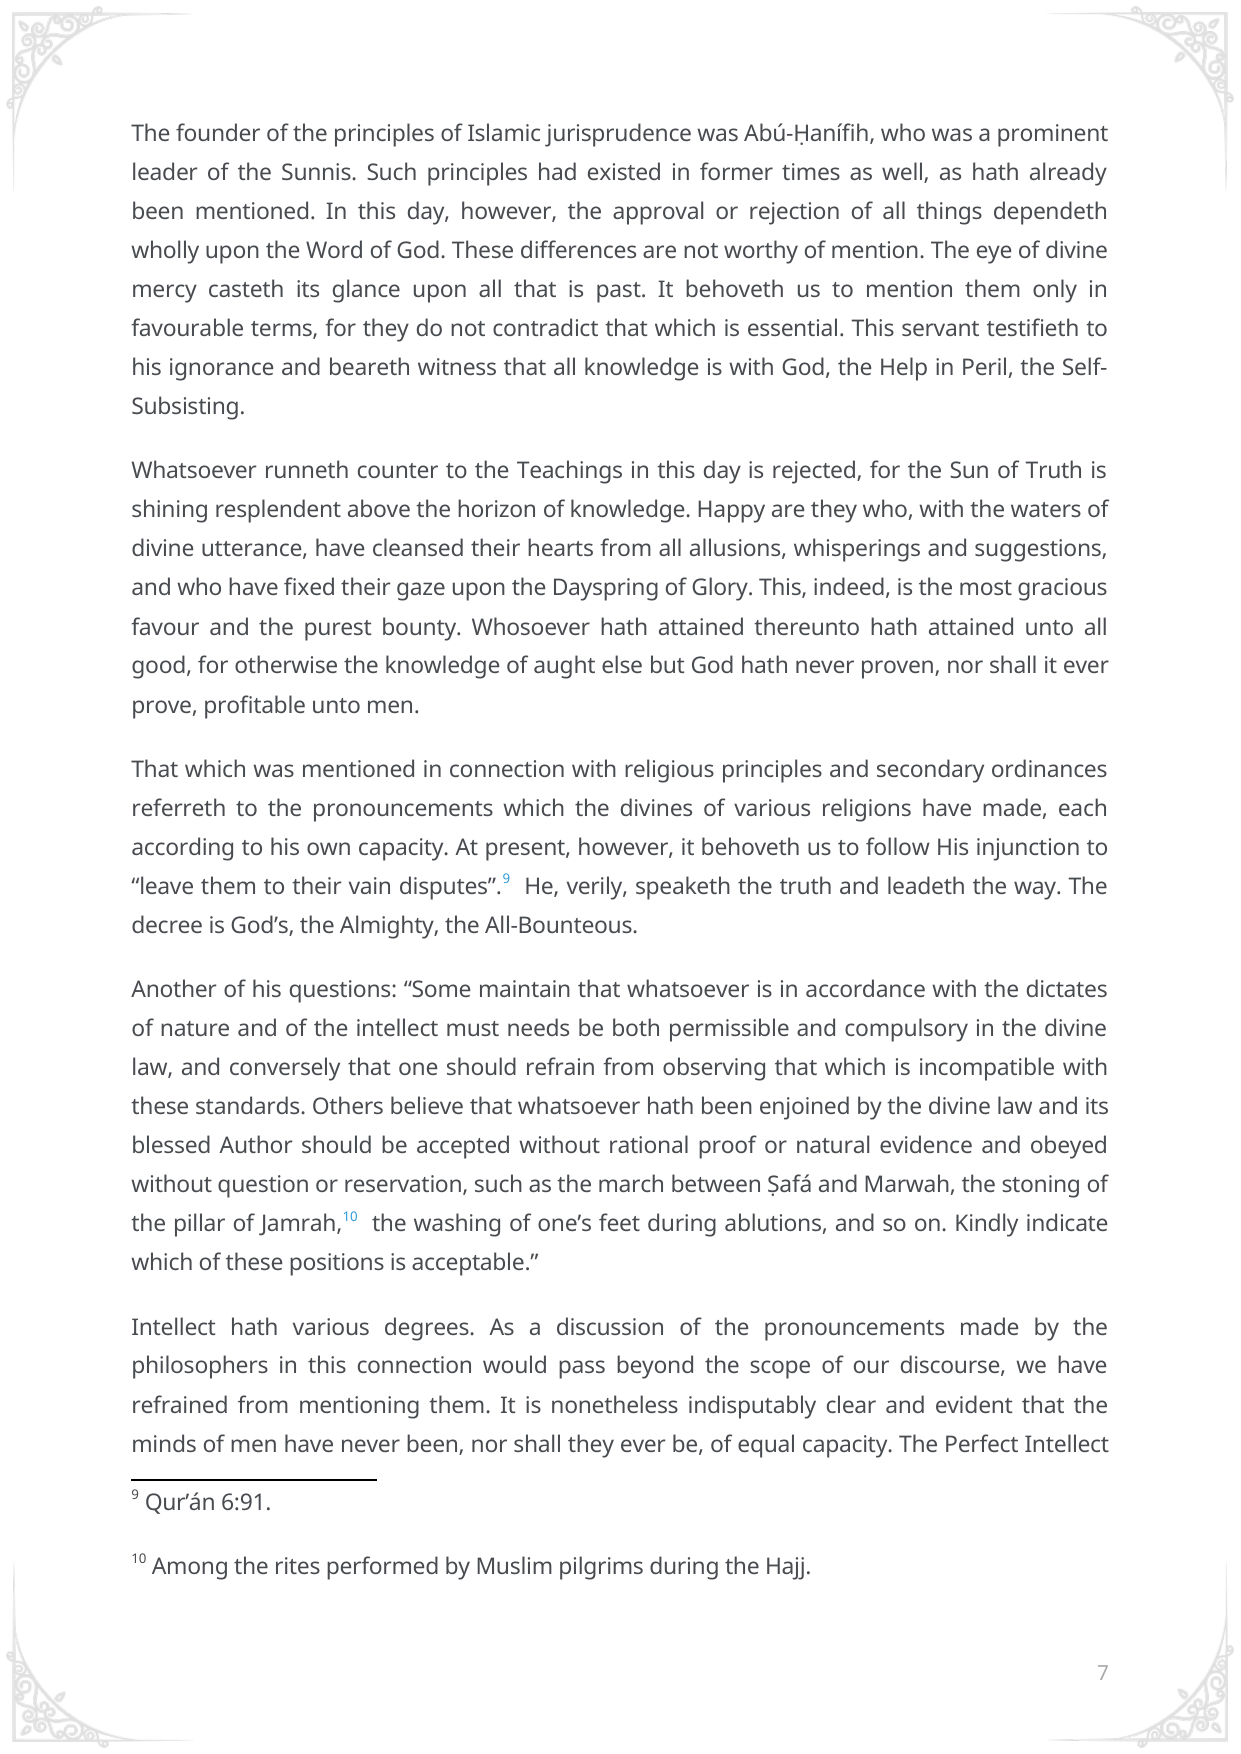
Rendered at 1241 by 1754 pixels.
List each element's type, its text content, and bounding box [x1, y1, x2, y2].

picture [1046, 1560, 1234, 1748]
picture [1046, 6, 1234, 194]
text Another of his questions: “Some maintain that whatsoever is in accordance with the dictates of nature and of the intellect must needs be both permissible and compulsory in the divine law, and conversely that one should refrain from observing that which is incompatible with these standards. Others believe that whatsoever hath been enjoined by the divine law and its blessed Author should be accepted without rational proof or natural evidence and obeyed without question or reservation, such as the march between Ṣafá and Marwah, the stoning of the pillar of Jamrah, the washing of one’s feet during ablutions, and so on. Kindly indicate which of these positions is acceptable.” [131, 973, 1109, 1278]
picture [6, 6, 194, 194]
picture [190, 1563, 194, 1573]
text Whatsoever runneth counter to the Teachings in this day is rejected, for the Sun of Truth is shining resplendent above the horizon of knowledge. Happy are they who, with the waters of divine utterance, have cleansed their hearts from all allusions, whisperings and suggestions, and who have fixed their gaze upon the Dayspring of Glory. This, indeed, is the most gracious favour and the purest bounty. Whosoever hath attained thereunto hath attained unto all good, for otherwise the knowledge of aught else but God hath never proven, nor shall it ever prove, profitable unto men. [131, 454, 1109, 720]
text The founder of the principles of Islamic jurisprudence was Abú-Ḥanífih, who was a prominent leader of the Sunnis. Such principles had existed in former times as well, as hath already been mentioned. In this day, however, the approval or rejection of all things dependeth wholly upon the Word of God. These differences are not worthy of mention. The eye of divine mercy casteth its glance upon all that is past. It behoveth us to mention them only in favourable terms, for they do not contradict that which is essential. This servant testifieth to his ignorance and beareth witness that all knowledge is with God, the Help in Peril, the Self-Subsisting. [131, 117, 1109, 421]
text That which was mentioned in connection with religious principles and secondary ordinances referreth to the pronouncements which the divines of various religions have made, each according to his own capacity. At present, however, it behoveth us to follow His injunction to “leave them to their vain disputes”. He, verily, speaketh the truth and leadeth the way. The decree is God’s, the Almighty, the All-Bounteous. [131, 753, 1109, 940]
picture [6, 1560, 194, 1748]
